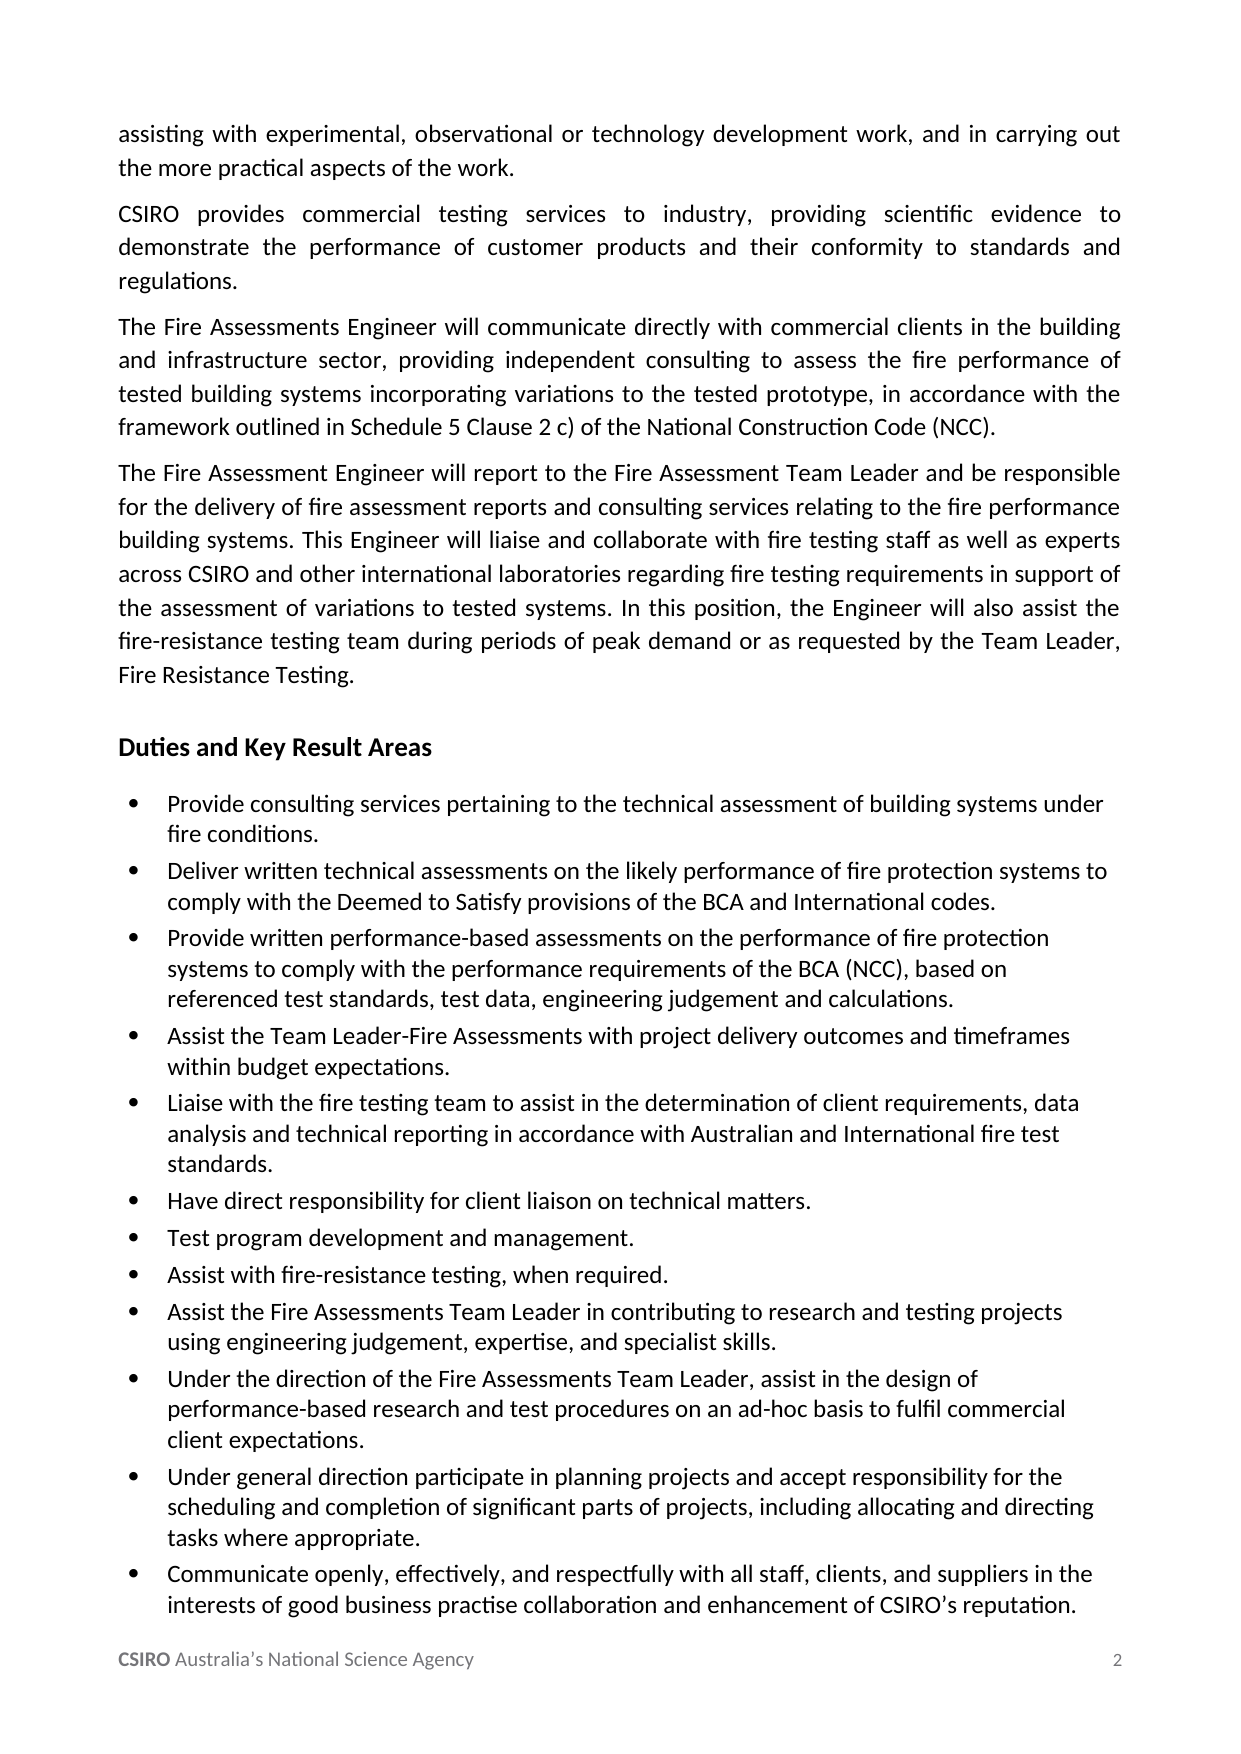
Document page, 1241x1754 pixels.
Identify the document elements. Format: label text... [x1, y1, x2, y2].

list Provide consulting services pertaining to the technical assessment of building systems under fire conditions. [129, 788, 1122, 849]
text The Fire Assessment Engineer will report to the Fire Assessment Team Leader and be responsible for the delivery of fire assessment reports and consulting services relating to the fire performance building systems. This Engineer will liaise and collaborate with fire testing staff as well as experts across CSIRO and other international laboratories regarding fire testing requirements in support of the assessment of variations to tested systems. In this position, the Engineer will also assist the fire-resistance testing team during periods of peak demand or as requested by the Team Leader, Fire Resistance Testing. [118, 457, 1122, 689]
list Under the direction of the Fire Assessments Team Leader, assist in the design of performance-based research and test procedures on an ad-hoc basis to fulfil commercial client expectations. [129, 1363, 1122, 1454]
list Liaise with the fire testing team to assist in the determination of client requirements, data analysis and technical reporting in accordance with Australian and International fire test standards. [129, 1087, 1122, 1179]
list Have direct responsibility for client liaison on technical matters. [129, 1185, 1122, 1216]
list Provide written performance-based assessments on the performance of fire protection systems to comply with the performance requirements of the BCA (NCC), based on referenced test standards, test data, engineering judgement and calculations. [129, 922, 1122, 1014]
list Test program development and management. [129, 1222, 1122, 1253]
list Assist the Fire Assessments Team Leader in contributing to research and testing projects using engineering judgement, expertise, and specialist skills. [129, 1296, 1122, 1357]
subtitle Duties and Key Result Areas [118, 730, 1122, 763]
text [118, 118, 1122, 182]
list Under general direction participate in planning projects and accept responsibility for the scheduling and completion of significant parts of projects, including allocating and directing tasks where appropriate. [129, 1461, 1122, 1552]
text CSIRO provides commercial testing services to industry, providing scientific evidence to demonstrate the performance of customer products and their conformity to standards and regulations. [118, 198, 1122, 295]
list Communicate openly, effectively, and respectfully with all staff, clients, and suppliers in the interests of good business practise collaboration and enhancement of CSIRO’s reputation. [129, 1558, 1122, 1619]
list Assist the Team Leader-Fire Assessments with project delivery outcomes and timeframes within budget expectations. [129, 1020, 1122, 1081]
list Assist with fire-resistance testing, when required. [129, 1259, 1122, 1289]
list Deliver written technical assessments on the likely performance of fire protection systems to comply with the Deemed to Satisfy provisions of the BCA and International codes. [129, 855, 1122, 916]
text The Fire Assessments Engineer will communicate directly with commercial clients in the building and infrastructure sector, providing independent consulting to assess the fire performance of tested building systems incorporating variations to the tested prototype, in accordance with the framework outlined in Schedule 5 Clause 2 c) of the National Construction Code (NCC). [118, 311, 1122, 442]
